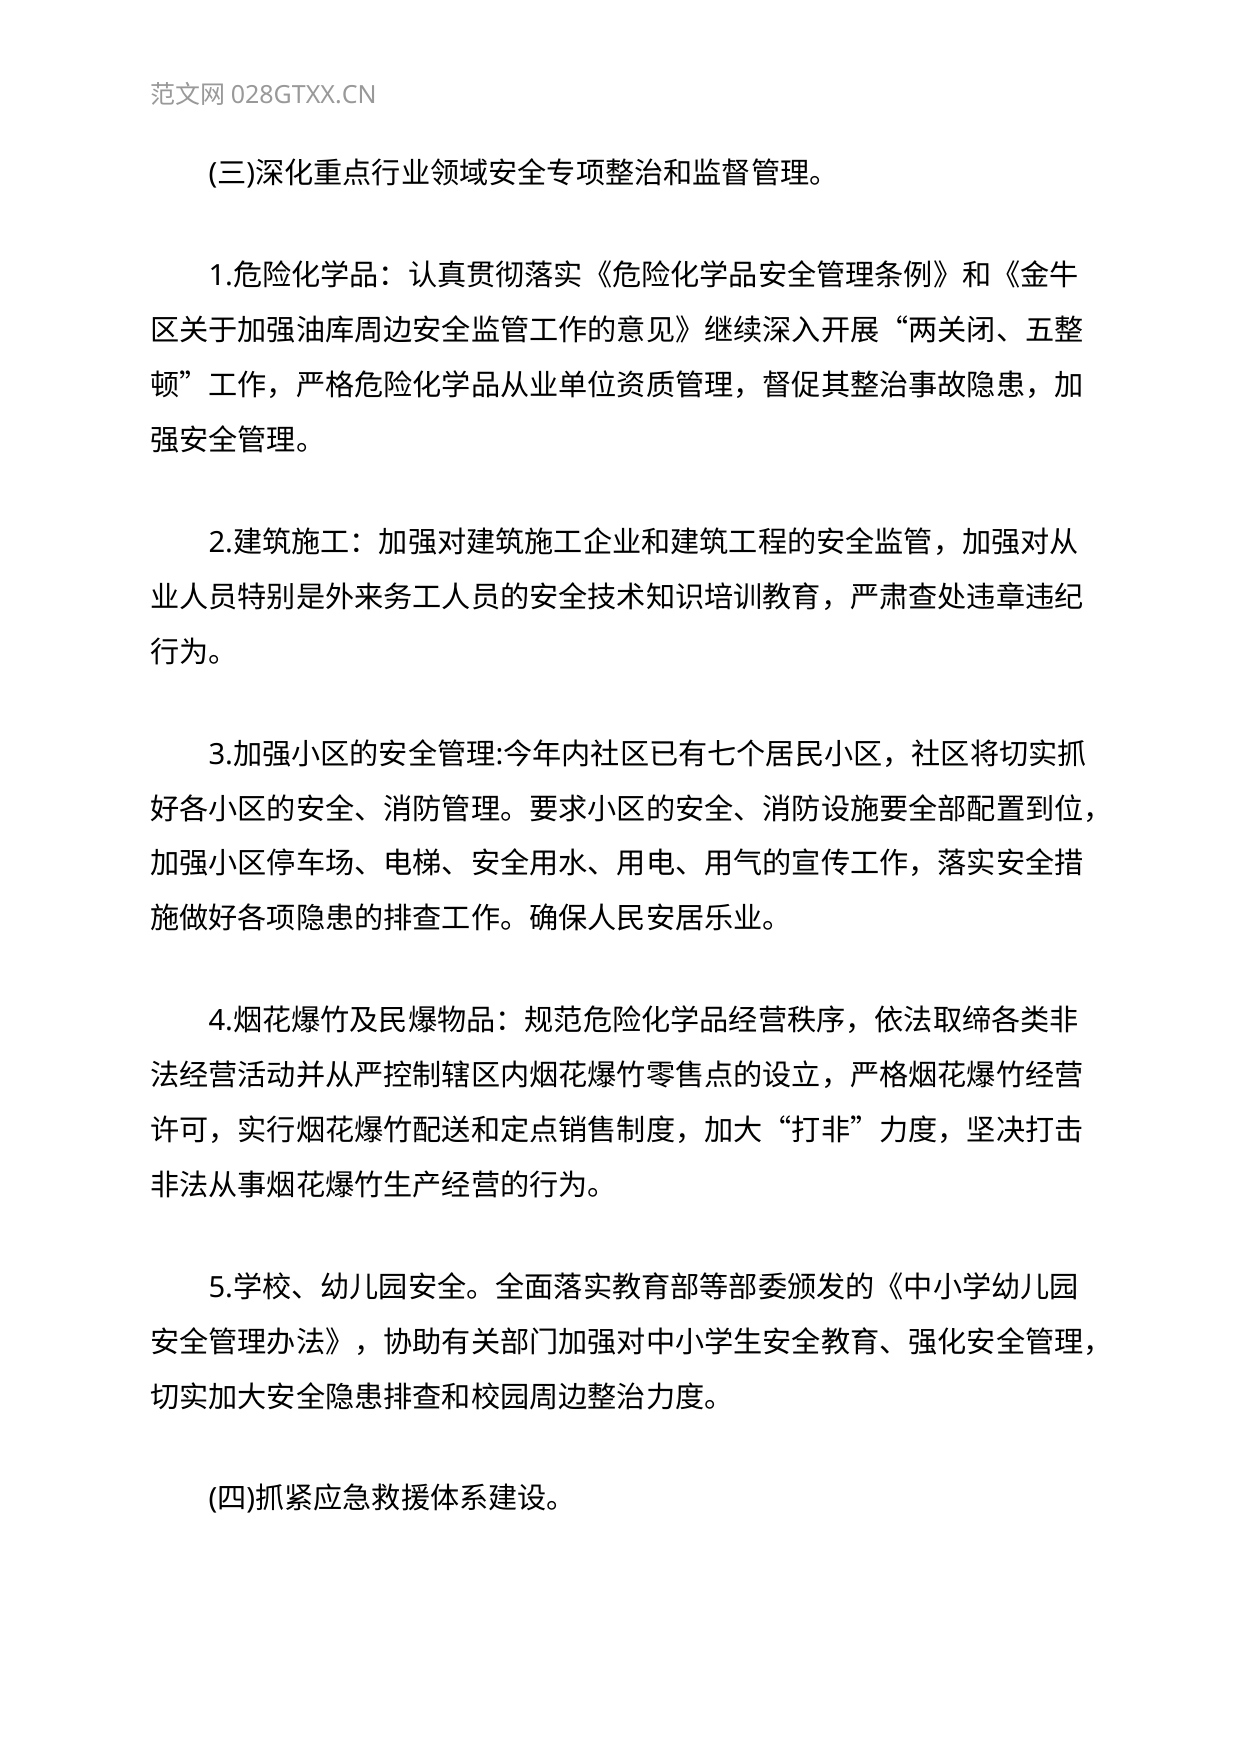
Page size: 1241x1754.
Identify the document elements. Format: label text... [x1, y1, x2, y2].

text 3.加强小区的安全管理:今年内社区已有七个居民小区，社区将切实抓好各小区的安全、消防管理。要求小区的安全、消防设施要全部配置到位，加强小区停车场、电梯、安全用水、用电、用气的宣传工作，落实安全措施做好各项隐患的排查工作。确保人民安居乐业。 [150, 730, 1090, 937]
text (四)抓紧应急救援体系建设。 [150, 1475, 1090, 1517]
text (三)深化重点行业领域安全专项整治和监督管理。 [150, 150, 1090, 192]
text 1.危险化学品：认真贯彻落实《危险化学品安全管理条例》和《金牛区关于加强油库周边安全监管工作的意见》继续深入开展“两关闭、五整顿”工作，严格危险化学品从业单位资质管理，督促其整治事故隐患，加强安全管理。 [150, 252, 1090, 459]
text 5.学校、幼儿园安全。全面落实教育部等部委颁发的《中小学幼儿园安全管理办法》，协助有关部门加强对中小学生安全教育、强化安全管理，切实加大安全隐患排查和校园周边整治力度。 [150, 1263, 1090, 1416]
text 4.烟花爆竹及民爆物品：规范危险化学品经营秩序，依法取缔各类非法经营活动并从严控制辖区内烟花爆竹零售点的设立，严格烟花爆竹经营许可，实行烟花爆竹配送和定点销售制度，加大“打非”力度，坚决打击非法从事烟花爆竹生产经营的行为。 [150, 997, 1090, 1204]
text 2.建筑施工：加强对建筑施工企业和建筑工程的安全监管，加强对从业人员特别是外来务工人员的安全技术知识培训教育，严肃查处违章违纪行为。 [150, 518, 1090, 671]
